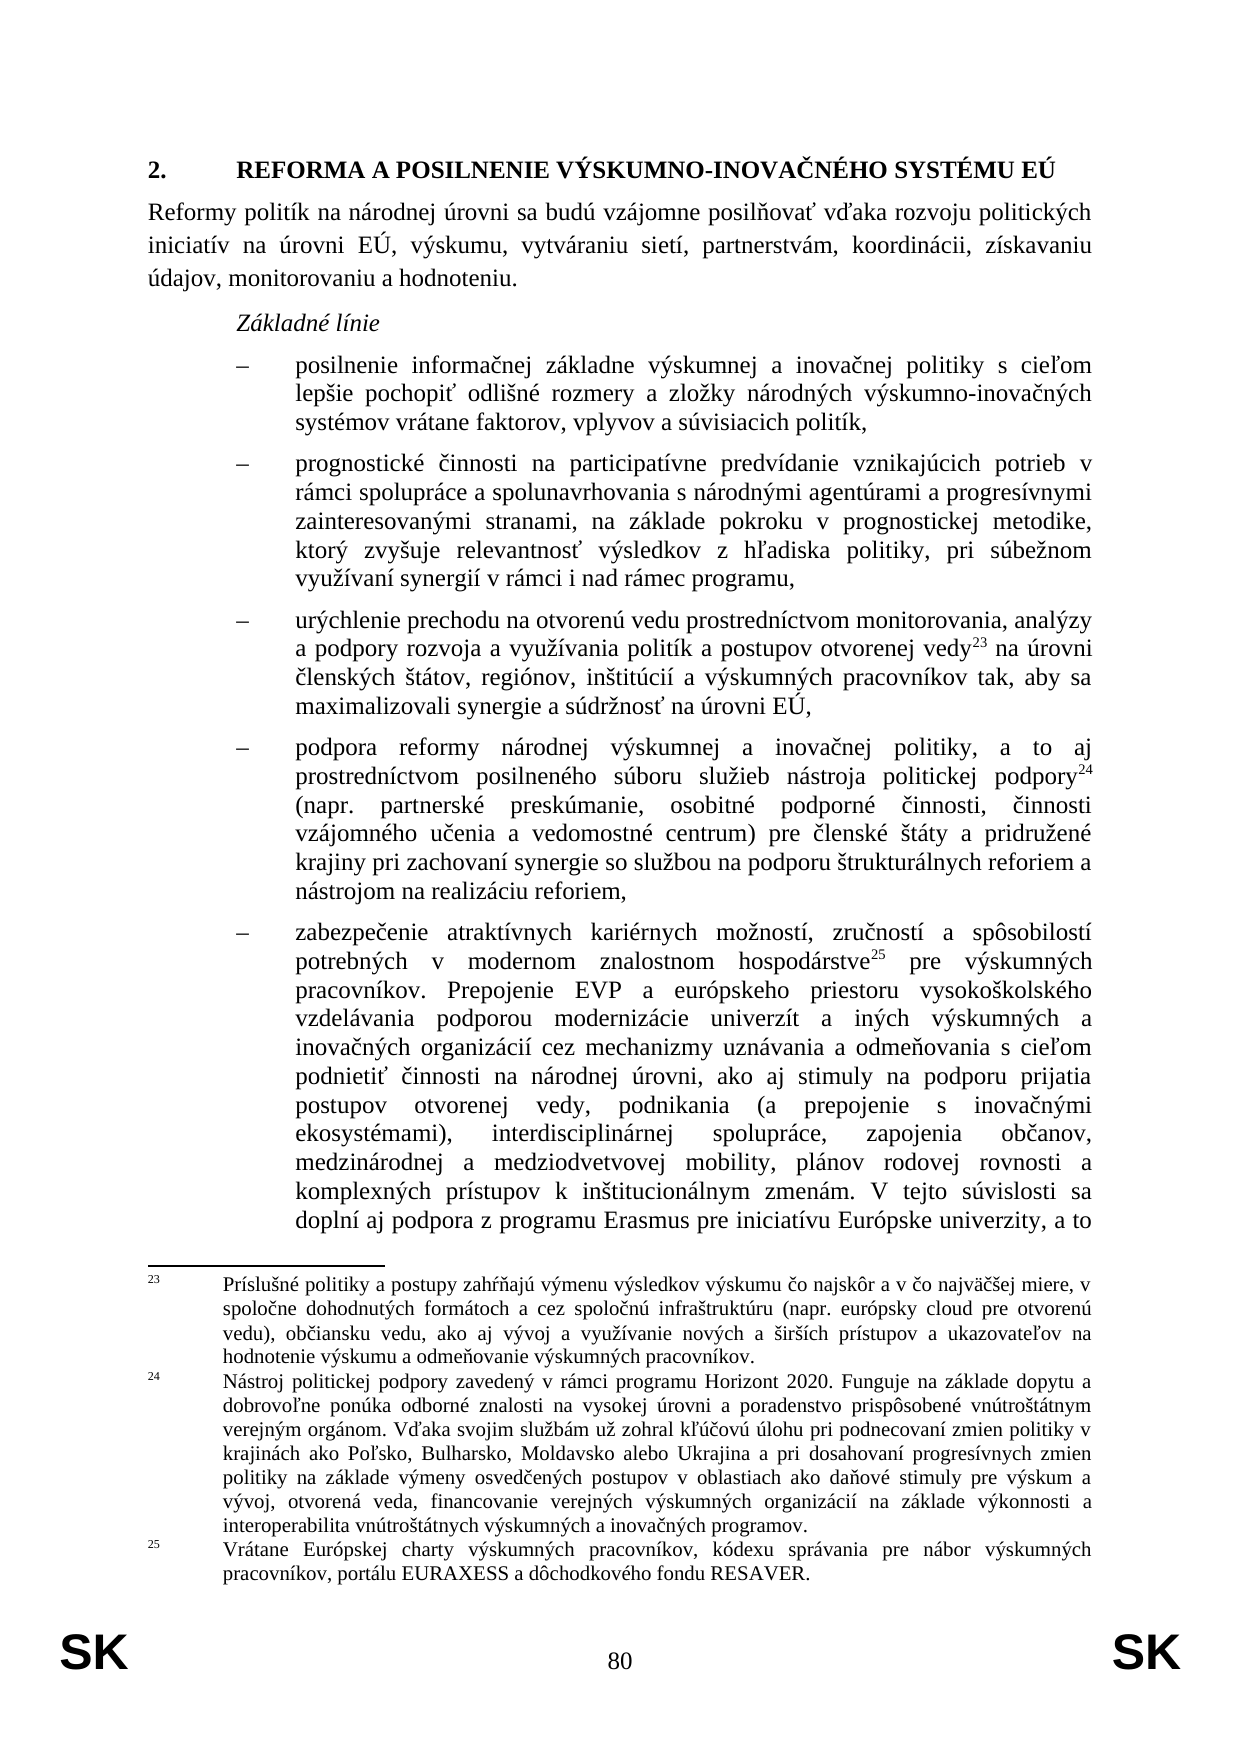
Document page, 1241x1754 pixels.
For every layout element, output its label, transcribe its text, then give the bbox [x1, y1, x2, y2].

text podpora reformy národnej výskumnej a inovačnej politiky, a to aj prostredníctvom posilneného súboru služieb nástroja politickej podpory (napr. partnerské preskúmanie, osobitné podporné činnosti, činnosti vzájomného učenia a vedomostné centrum) pre členské štáty a pridružené krajiny pri zachovaní synergie so službou na podporu štrukturálnych reforiem a nástrojom na realizáciu reforiem, [236, 732, 1093, 905]
text posilnenie informačnej základne výskumnej a inovačnej politiky s cieľom lepšie pochopiť odlišné rozmery a zložky národných výskumno-inovačných systémov vrátane faktorov, vplyvov a súvisiacich politík, [236, 350, 1093, 436]
subtitle REFORMA A POSILNENIE VÝSKUMNO-INOVAČNÉHO SYSTÉMU EÚ [148, 156, 1093, 184]
text Základné línie [236, 308, 1093, 337]
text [236, 917, 1093, 1233]
text prognostické činnosti na participatívne predvídanie vznikajúcich potrieb v rámci spolupráce a spolunavrhovania s národnými agentúrami a progresívnymi zainteresovanými stranami, na základe pokroku v prognostickej metodike, ktorý zvyšuje relevantnosť výsledkov z hľadiska politiky, pri súbežnom využívaní synergií v rámci i nad rámec programu, [236, 448, 1093, 592]
text urýchlenie prechodu na otvorenú vedu prostredníctvom monitorovania, analýzy a podpory rozvoja a využívania politík a postupov otvorenej vedy na úrovni členských štátov, regiónov, inštitúcií a výskumných pracovníkov tak, aby sa maximalizovali synergie a súdržnosť na úrovni EÚ, [236, 605, 1093, 720]
text Reformy politík na národnej úrovni sa budú vzájomne posilňovať vďaka rozvoju politických iniciatív na úrovni EÚ, výskumu, vytváraniu sietí, partnerstvám, koordinácii, získavaniu údajov, monitorovaniu a hodnoteniu. [148, 197, 1093, 292]
